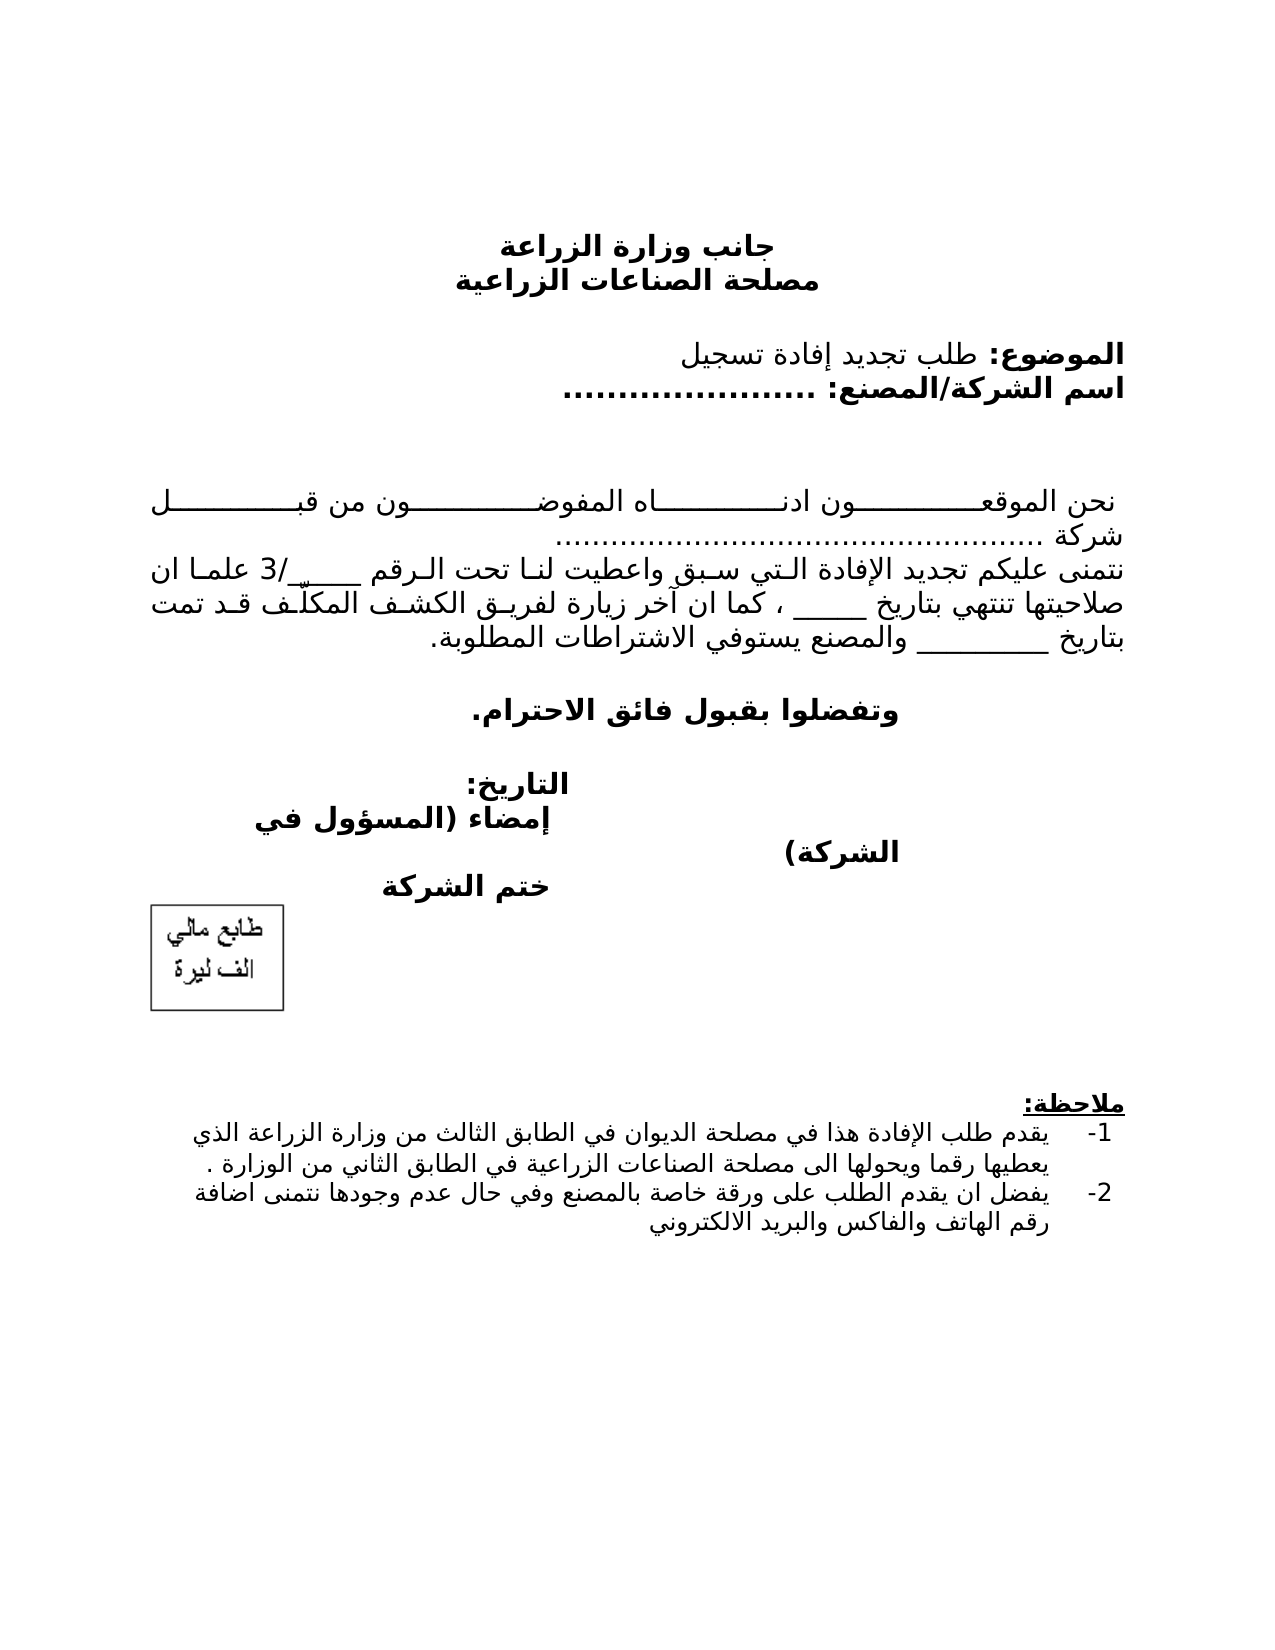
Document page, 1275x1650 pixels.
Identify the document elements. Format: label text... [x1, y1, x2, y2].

text نحن الموقعون ادناه المفوضون من قبل شركة ..................................................... [150, 484, 1125, 552]
list يفضل ان يقدم الطلب على ورقة خاصة بالمصنع وفي حال عدم وجودها نتمنى اضافة رقم الهاتف والفاكس والبريد الالكتروني [150, 1178, 1087, 1237]
text ملاحظة: [150, 1089, 1125, 1119]
text جانب وزارة الزراعة [150, 229, 1125, 263]
text مصلحة الصناعات الزراعية [150, 263, 1125, 297]
picture [149, 903, 286, 1013]
text وتفضلوا بقبول فائق الاحترام. [150, 694, 975, 728]
text ختم الشركة [150, 869, 900, 903]
list يقدم طلب الإفادة هذا في مصلحة الديوان في الطابق الثالث من وزارة الزراعة الذي يعطيها رقما ويحولها الى مصلحة الصناعات الزراعية في الطابق الثاني من الوزارة . [150, 1119, 1087, 1178]
text إمضاء (المسؤول في الشركة) [150, 801, 900, 869]
text التاريخ: [150, 767, 1125, 801]
text نتمنى عليكم تجديد الإفادة التي سبق واعطيت لنا تحت الرقم _____/3 علما ان صلاحيتها تنتهي بتاريخ _____ ، كما ان آخر زيارة لفريق الكشف المكلّف قد تمت بتاريخ _________ والمصنع يستوفي الاشتراطات المطلوبة. [150, 552, 1125, 654]
text اسم الشركة/المصنع: ....................... [150, 371, 1125, 405]
text الموضوع: طلب تجديد إفادة تسجيل [150, 337, 1125, 371]
